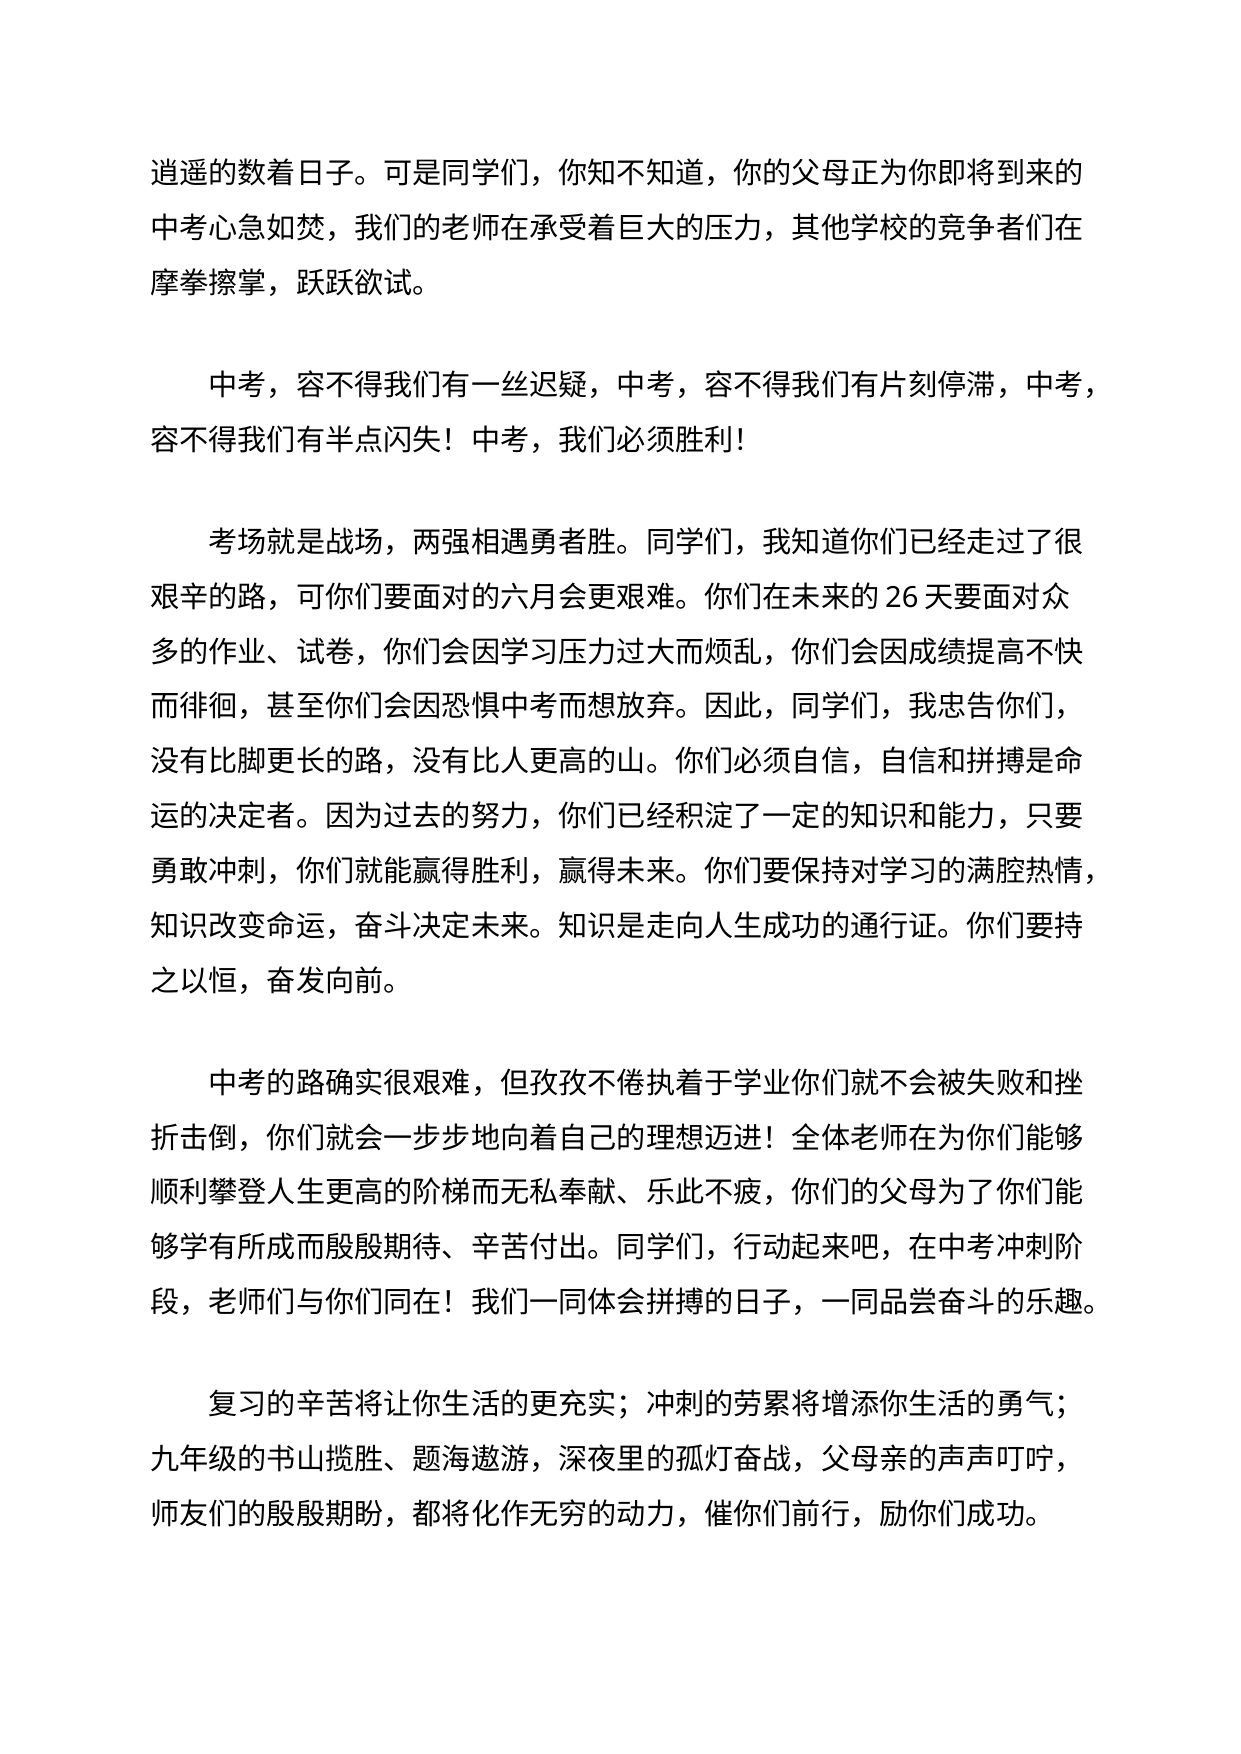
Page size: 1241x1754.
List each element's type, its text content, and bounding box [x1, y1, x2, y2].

text 中考，容不得我们有一丝迟疑，中考，容不得我们有片刻停滞，中考，容不得我们有半点闪失！中考，我们必须胜利！ [150, 362, 1090, 459]
text 中考的路确实很艰难，但孜孜不倦执着于学业你们就不会被失败和挫折击倒，你们就会一步步地向着自己的理想迈进！全体老师在为你们能够顺利攀登人生更高的阶梯而无私奉献、乐此不疲，你们的父母为了你们能够学有所成而殷殷期待、辛苦付出。同学们，行动起来吧，在中考冲刺阶段，老师们与你们同在！我们一同体会拼搏的日子，一同品尝奋斗的乐趣。 [150, 1059, 1090, 1321]
text 考场就是战场，两强相遇勇者胜。同学们，我知道你们已经走过了很艰辛的路，可你们要面对的六月会更艰难。你们在未来的26天要面对众多的作业、试卷，你们会因学习压力过大而烦乱，你们会因成绩提高不快而徘徊，甚至你们会因恐惧中考而想放弃。因此，同学们，我忠告你们，没有比脚更长的路，没有比人更高的山。你们必须自信，自信和拼搏是命运的决定者。因为过去的努力，你们已经积淀了一定的知识和能力，只要勇敢冲刺，你们就能赢得胜利，赢得未来。你们要保持对学习的满腔热情，知识改变命运，奋斗决定未来。知识是走向人生成功的通行证。你们要持之以恒，奋发向前。 [150, 518, 1090, 1000]
text 复习的辛苦将让你生活的更充实；冲刺的劳累将增添你生活的勇气；九年级的书山揽胜、题海遨游，深夜里的孤灯奋战，父母亲的声声叮咛，师友们的殷殷期盼，都将化作无穷的动力，催你们前行，励你们成功。 [150, 1381, 1090, 1533]
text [150, 150, 1090, 302]
